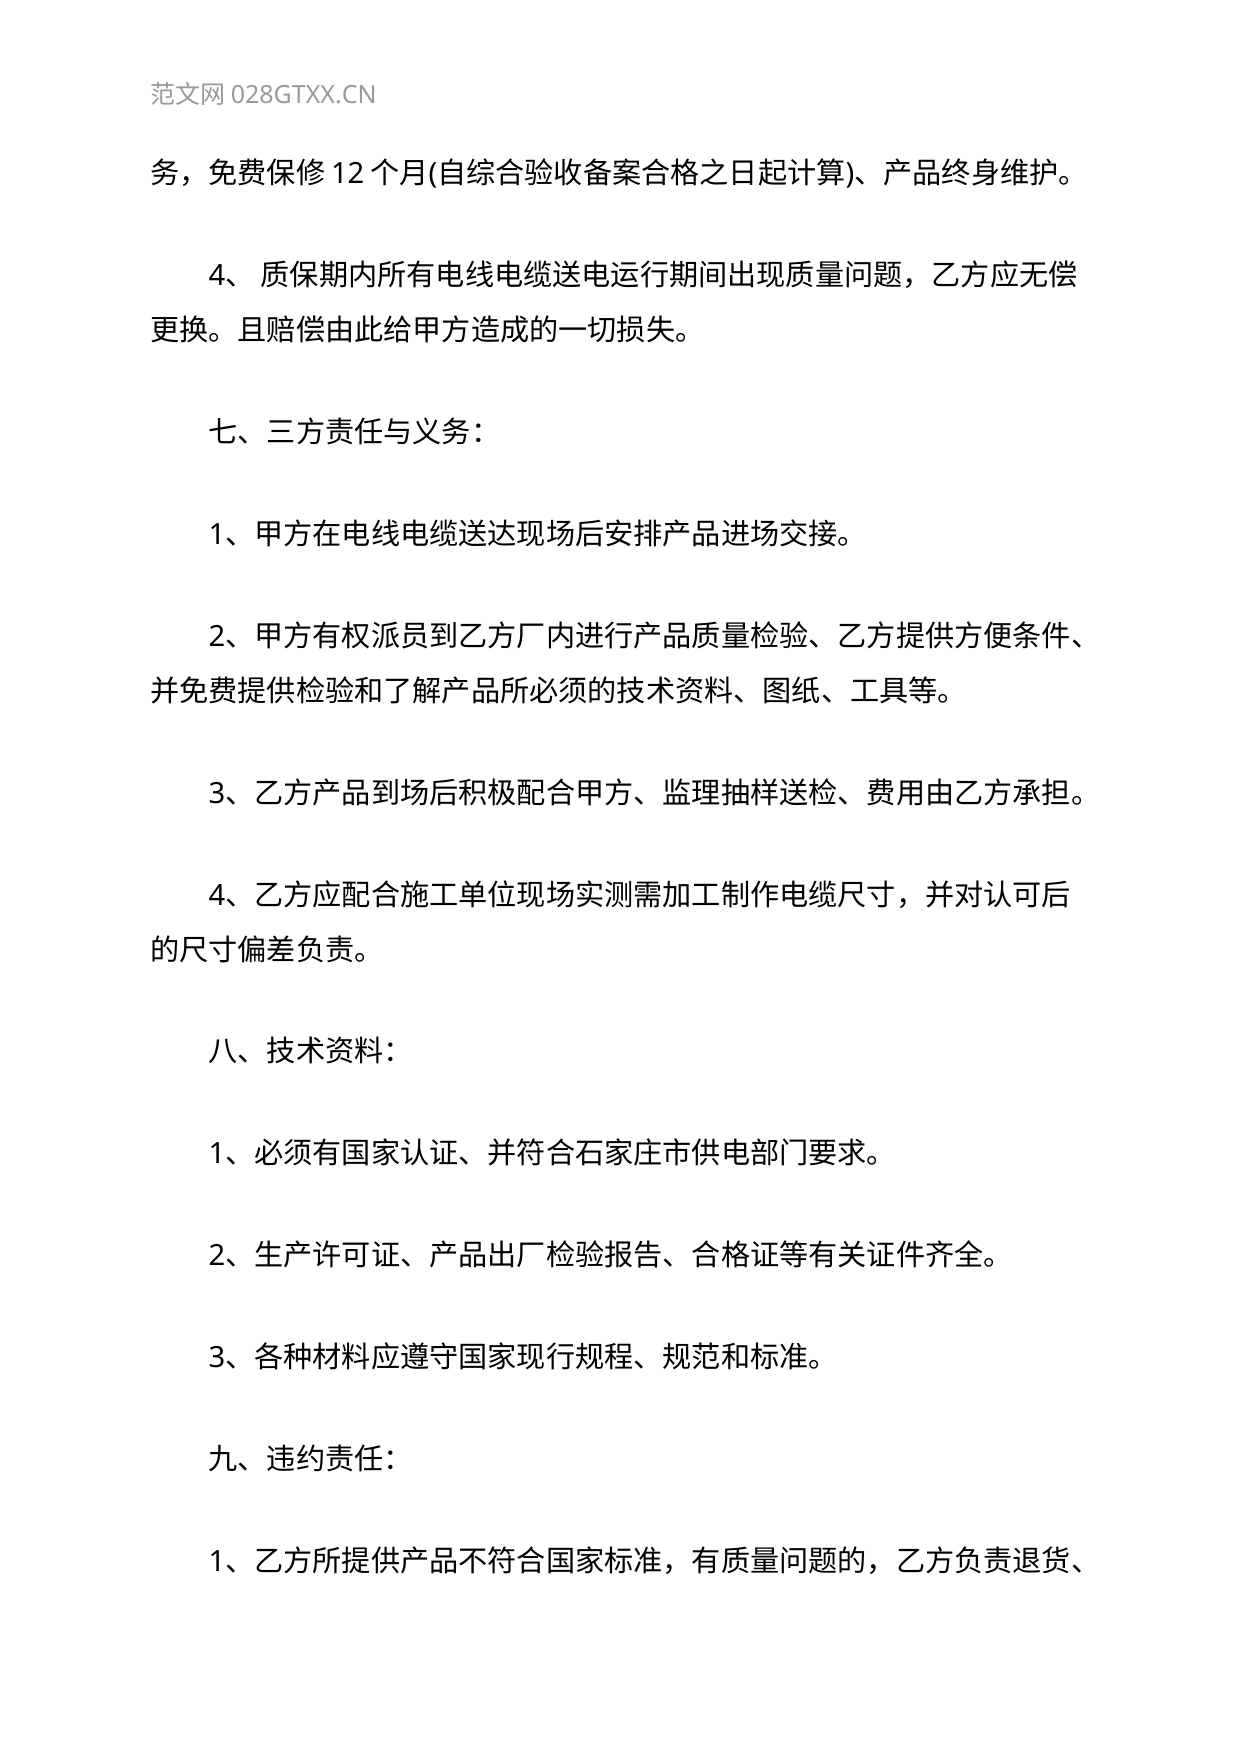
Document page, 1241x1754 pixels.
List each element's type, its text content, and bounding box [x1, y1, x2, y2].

text 1、必须有国家认证、并符合石家庄市供电部门要求。 [150, 1130, 1090, 1172]
text 1、甲方在电线电缆送达现场后安排产品进场交接。 [150, 511, 1090, 553]
text 七、三方责任与义务： [150, 409, 1090, 451]
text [150, 1537, 1090, 1580]
text 2、生产许可证、产品出厂检验报告、合格证等有关证件齐全。 [150, 1232, 1090, 1274]
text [150, 150, 1090, 192]
text 3、乙方产品到场后积极配合甲方、监理抽样送检、费用由乙方承担。 [150, 769, 1090, 812]
text 3、各种材料应遵守国家现行规程、规范和标准。 [150, 1334, 1090, 1376]
text 4、 质保期内所有电线电缆送电运行期间出现质量问题，乙方应无偿更换。且赔偿由此给甲方造成的一切损失。 [150, 252, 1090, 349]
text 2、甲方有权派员到乙方厂内进行产品质量检验、乙方提供方便条件、并免费提供检验和了解产品所必须的技术资料、图纸、工具等。 [150, 612, 1090, 710]
text 4、乙方应配合施工单位现场实测需加工制作电缆尺寸，并对认可后的尺寸偏差负责。 [150, 871, 1090, 968]
text 九、违约责任： [150, 1436, 1090, 1478]
text 八、技术资料： [150, 1028, 1090, 1070]
